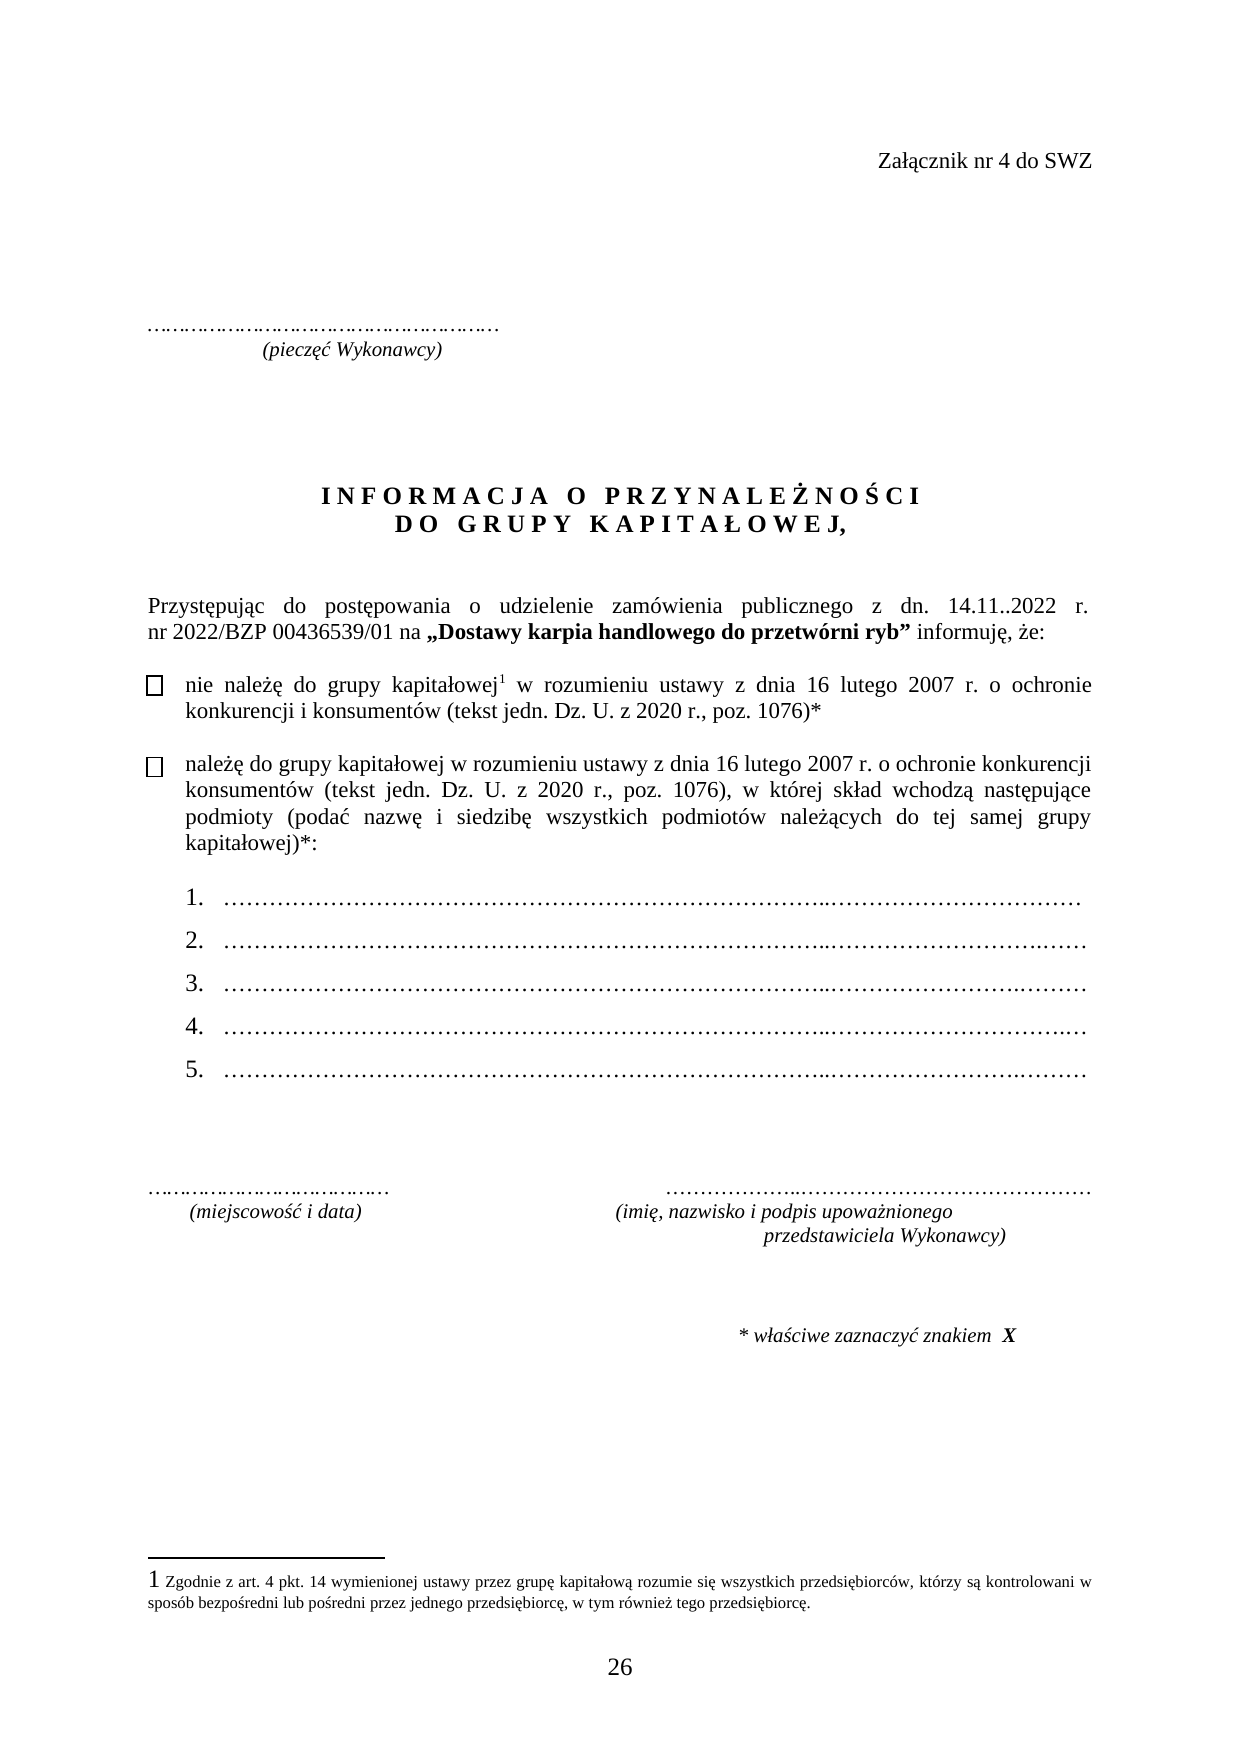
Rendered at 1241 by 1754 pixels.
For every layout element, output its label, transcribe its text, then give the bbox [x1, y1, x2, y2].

text ………………………………………………… [148, 312, 1093, 336]
text Przystępując do postępowania o udzielenie zamówienia publicznego z dn. 14.11..2022 r. nr 2022/BZP 00436539/01 na „Dostawy karpia handlowego do przetwórni ryb” informuję, że: [148, 592, 1090, 645]
text ………………………………… ………………..…………………………………… [148, 1175, 1093, 1199]
text należę do grupy kapitałowej w rozumieniu ustawy z dnia 16 lutego 2007 r. o ochronie konkurencji konsumentów (tekst jedn. Dz. U. z 2020 r., poz. 1076), w której skład wchodzą następujące podmioty (podać nazwę i siedzibę wszystkich podmiotów należących do tej samej grupy kapitałowej)*: [185, 750, 1093, 856]
list ……………………………………………………………………..…………………….……… [185, 968, 1093, 997]
text (miejscowość i data) (imię, nazwisko i podpis upoważnionego [148, 1199, 1093, 1223]
list ……………………………………………………………………..……………………….…… [185, 925, 1093, 954]
text (pieczęć Wykonawcy) [148, 336, 1093, 361]
text nie należę do grupy kapitałowej w rozumieniu ustawy z dnia 16 lutego 2007 r. o ochronie konkurencji i konsumentów (tekst jedn. Dz. U. z 2020 r., poz. 1076)* [185, 671, 1093, 724]
list ……………………………………………………………………..…………………………… [185, 882, 1093, 911]
text przedstawiciela Wykonawcy) [664, 1223, 1085, 1247]
list ……………………………………………………………………..…………………….……… [185, 1054, 1093, 1083]
text * właściwe zaznaczyć znakiem X [738, 1323, 1093, 1347]
text I N F O R M A C J A O P R Z Y N A L E Ż N O Ś C I D O G R U P Y K A P I T A Ł O W E J, [148, 481, 1093, 538]
list ……………………………………………………………………..………………………….… [185, 1011, 1093, 1040]
text Załącznik nr 4 do SWZ [148, 148, 1093, 174]
